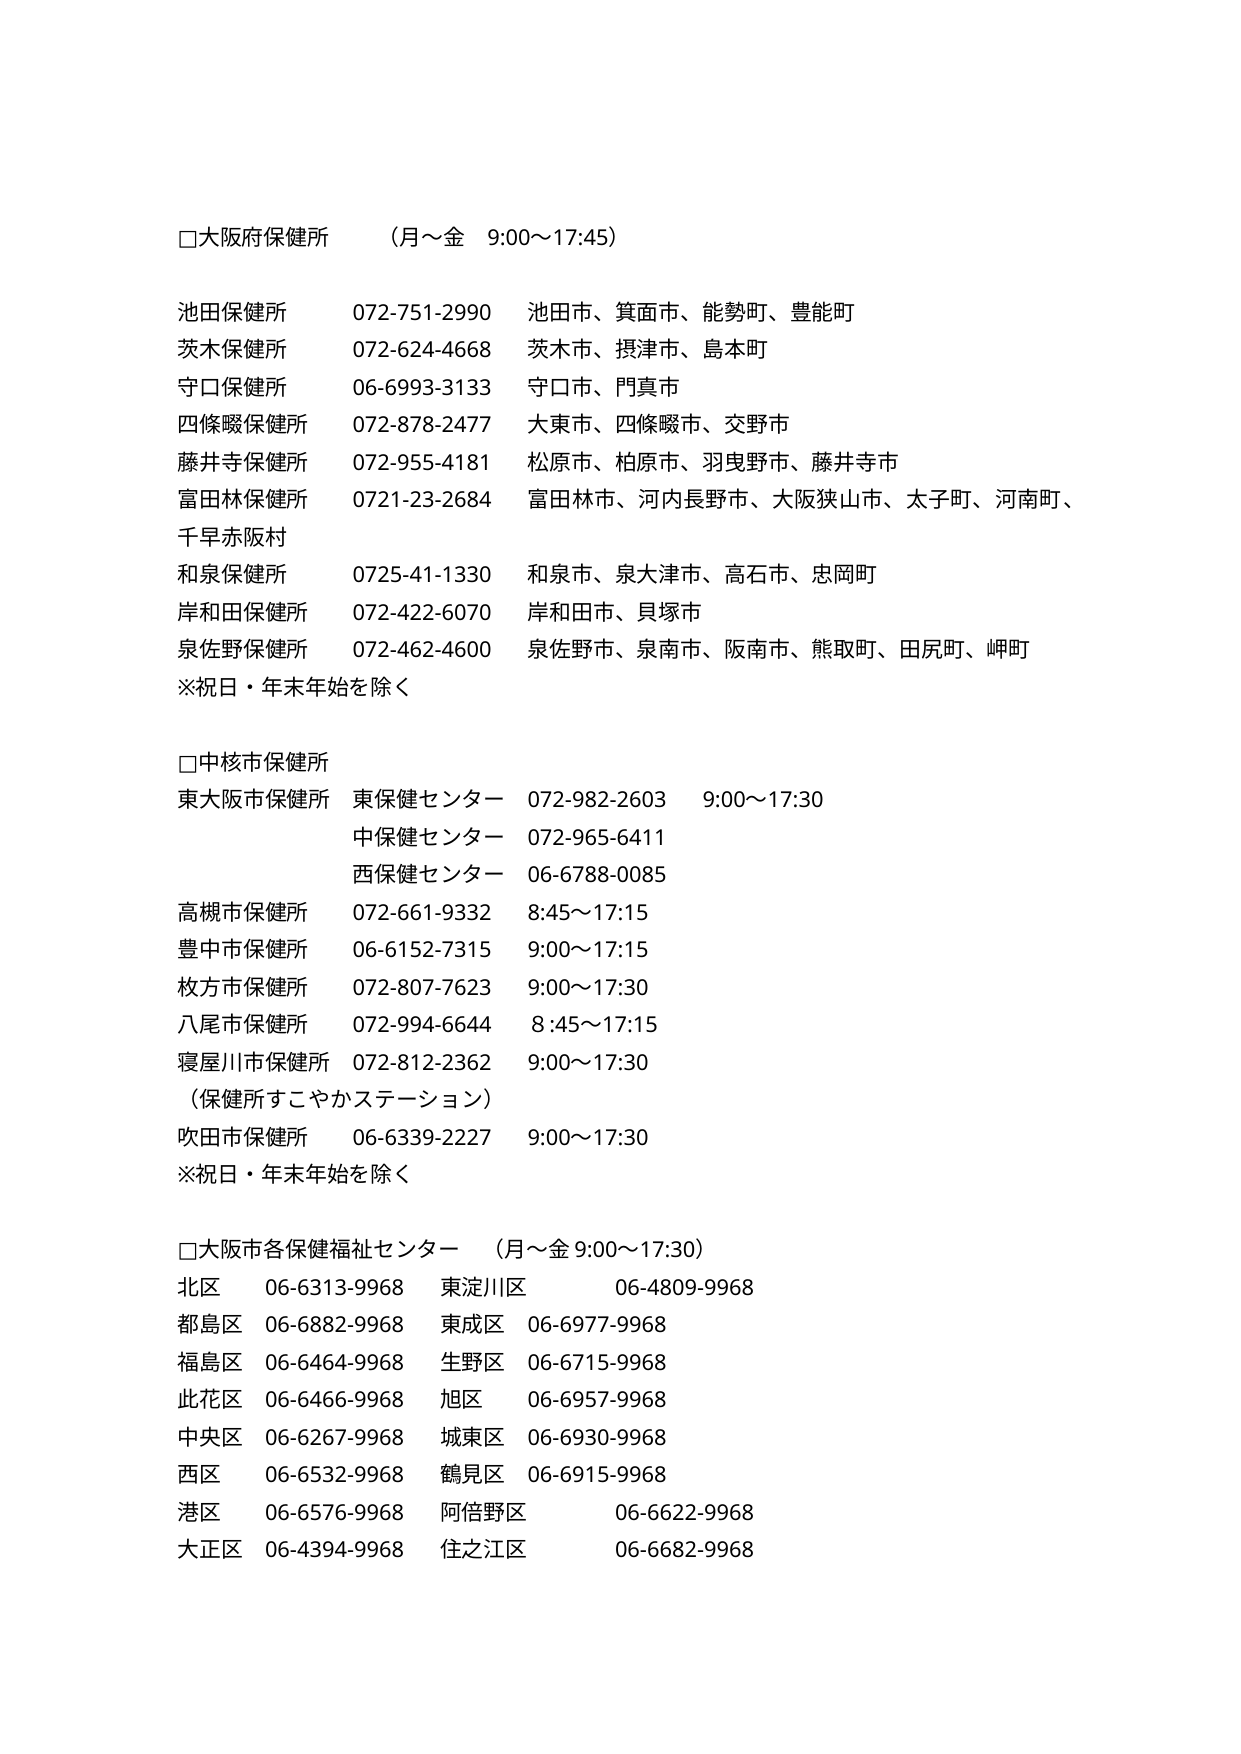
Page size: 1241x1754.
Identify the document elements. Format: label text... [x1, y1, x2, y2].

text 北区 06-6313-9968 東淀川区 06-4809-9968 [177, 1267, 1063, 1304]
text 此花区 06-6466-9968 旭区 06-6957-9968 [177, 1379, 1063, 1417]
text 八尾市保健所 072-994-6644 ８:45～17:15 [177, 1004, 1063, 1042]
text 豊中市保健所 06-6152-7315 9:00～17:15 [177, 929, 1063, 967]
text 富田林保健所 0721-23-2684 富田林市、河内長野市、大阪狭山市、太子町、河南町、千早赤阪村 [177, 479, 1063, 554]
text 高槻市保健所 072-661-9332 8:45～17:15 [177, 892, 1063, 929]
text 藤井寺保健所 072-955-4181 松原市、柏原市、羽曳野市、藤井寺市 [177, 442, 1063, 479]
text 中央区 06-6267-9968 城東区 06-6930-9968 [177, 1417, 1063, 1454]
text 池田保健所 072-751-2990 池田市、箕面市、能勢町、豊能町 [177, 292, 1063, 329]
text □中核市保健所 [177, 742, 1063, 779]
text 枚方市保健所 072-807-7623 9:00～17:30 [177, 967, 1063, 1004]
text 寝屋川市保健所 072-812-2362 9:00～17:30 [177, 1042, 1063, 1079]
text 中保健センター 072-965-6411 [177, 817, 1063, 854]
text 和泉保健所 0725-41-1330 和泉市、泉大津市、高石市、忠岡町 [177, 554, 1063, 592]
text 四條畷保健所 072-878-2477 大東市、四條畷市、交野市 [177, 404, 1063, 442]
text （保健所すこやかステーション） [177, 1079, 1063, 1117]
text □大阪市各保健福祉センター （月～金9:00～17:30） [177, 1229, 1063, 1267]
text 泉佐野保健所 072-462-4600 泉佐野市、泉南市、阪南市、熊取町、田尻町、岬町 [177, 629, 1063, 667]
text □大阪府保健所 （月～金 9:00～17:45） [177, 217, 1063, 254]
text ※祝日・年末年始を除く [177, 1154, 1063, 1192]
text 茨木保健所 072-624-4668 茨木市、摂津市、島本町 [177, 329, 1063, 367]
text 福島区 06-6464-9968 生野区 06-6715-9968 [177, 1342, 1063, 1379]
text 岸和田保健所 072-422-6070 岸和田市、貝塚市 [177, 592, 1063, 629]
text 西保健センター 06-6788-0085 [177, 854, 1063, 892]
text 守口保健所 06-6993-3133 守口市、門真市 [177, 367, 1063, 404]
text ※祝日・年末年始を除く [177, 667, 1063, 704]
text 港区 06-6576-9968 阿倍野区 06-6622-9968 [177, 1492, 1063, 1529]
text 東大阪市保健所 東保健センター 072-982-2603 9:00～17:30 [177, 779, 1063, 817]
text 吹田市保健所 06-6339-2227 9:00～17:30 [177, 1117, 1063, 1154]
text 都島区 06-6882-9968 東成区 06-6977-9968 [177, 1304, 1063, 1342]
text 西区 06-6532-9968 鶴見区 06-6915-9968 [177, 1454, 1063, 1492]
text 大正区 06-4394-9968 住之江区 06-6682-9968 [177, 1529, 1063, 1567]
